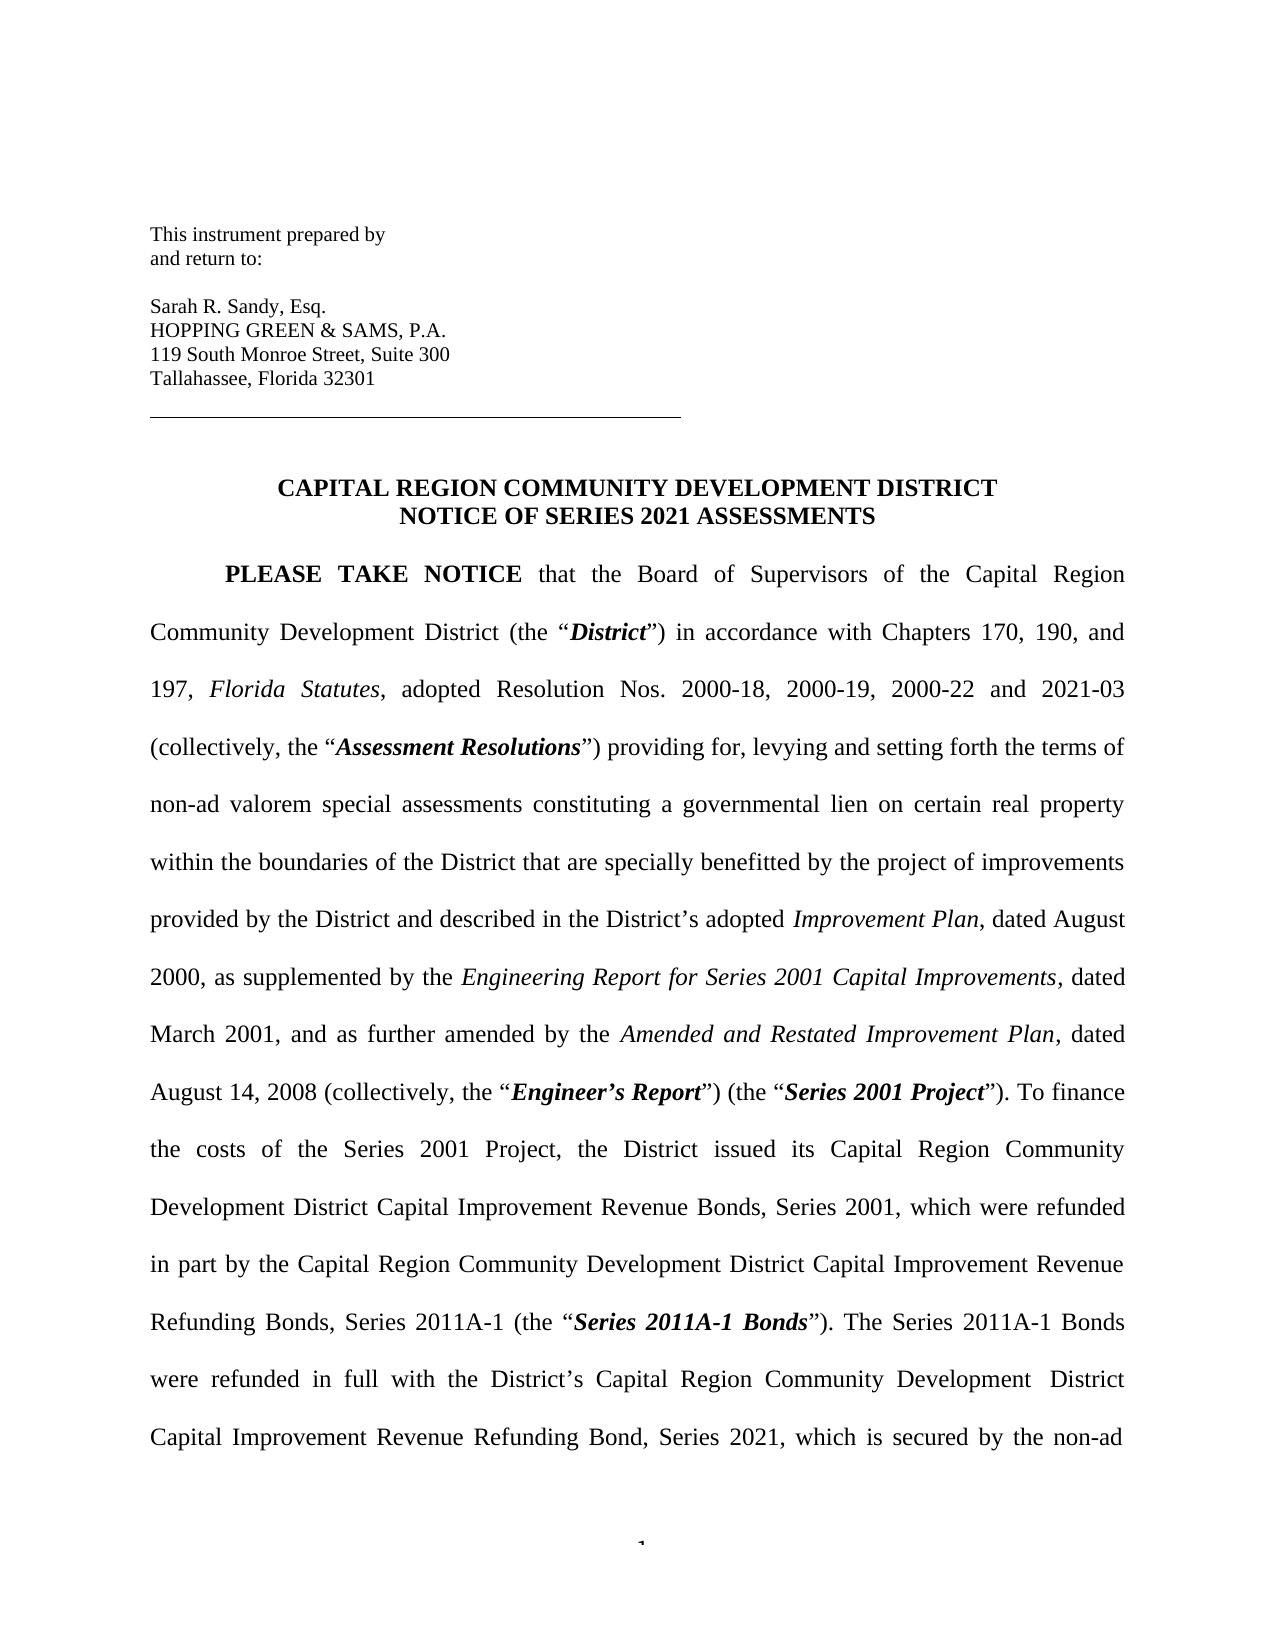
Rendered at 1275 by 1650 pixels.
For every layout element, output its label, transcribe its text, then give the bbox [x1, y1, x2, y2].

text Sarah R. Sandy, Esq. [150, 294, 1235, 318]
text 119 South Monroe Street, Suite 300 [150, 342, 1235, 366]
text This instrument prepared by and return to: [150, 222, 388, 270]
subtitle CAPITAL REGION COMMUNITY DEVELOPMENT DISTRICT NOTICE OF SERIES 2021 ASSESSMENTS [277, 474, 1000, 530]
text PLEASE TAKE NOTICE that the Board of Supervisors of the Capital Region Community Development District (the “District”) in accordance with Chapters 170, 190, and 197, Florida Statutes, adopted Resolution Nos. 2000-18, 2000-19, 2000-22 and 2021-03 (collectively, the “Assessment Resolutions”) providing for, levying and setting forth the terms of non-ad valorem special assessments constituting a governmental lien on certain real property within the boundaries of the District that are specially benefitted by the project of improvements provided by the District and described in the District’s adopted Improvement Plan, dated August 2000, as supplemented by the Engineering Report for Series 2001 Capital Improvements, dated March 2001, and as further amended by the Amended and Restated Improvement Plan, dated August 14, 2008 (collectively, the “Engineer’s Report”) (the “Series 2001 Project”). To finance the costs of the Series 2001 Project, the District issued its Capital Region Community Development District Capital Improvement Revenue Bonds, Series 2001, which were refunded in part by the Capital Region Community Development District Capital Improvement Revenue Refunding Bonds, Series 2011A-1 (the “Series 2011A-1 Bonds”). The Series 2011A-1 Bonds were refunded in full with the District’s Capital Region Community Development District Capital Improvement Revenue Refunding Bond, Series 2021, which is secured by the non-ad [150, 559, 1125, 1451]
text Tallahassee, Florida 32301 [150, 366, 1235, 390]
text HOPPING GREEN & SAMS, P.A. [150, 318, 1235, 342]
